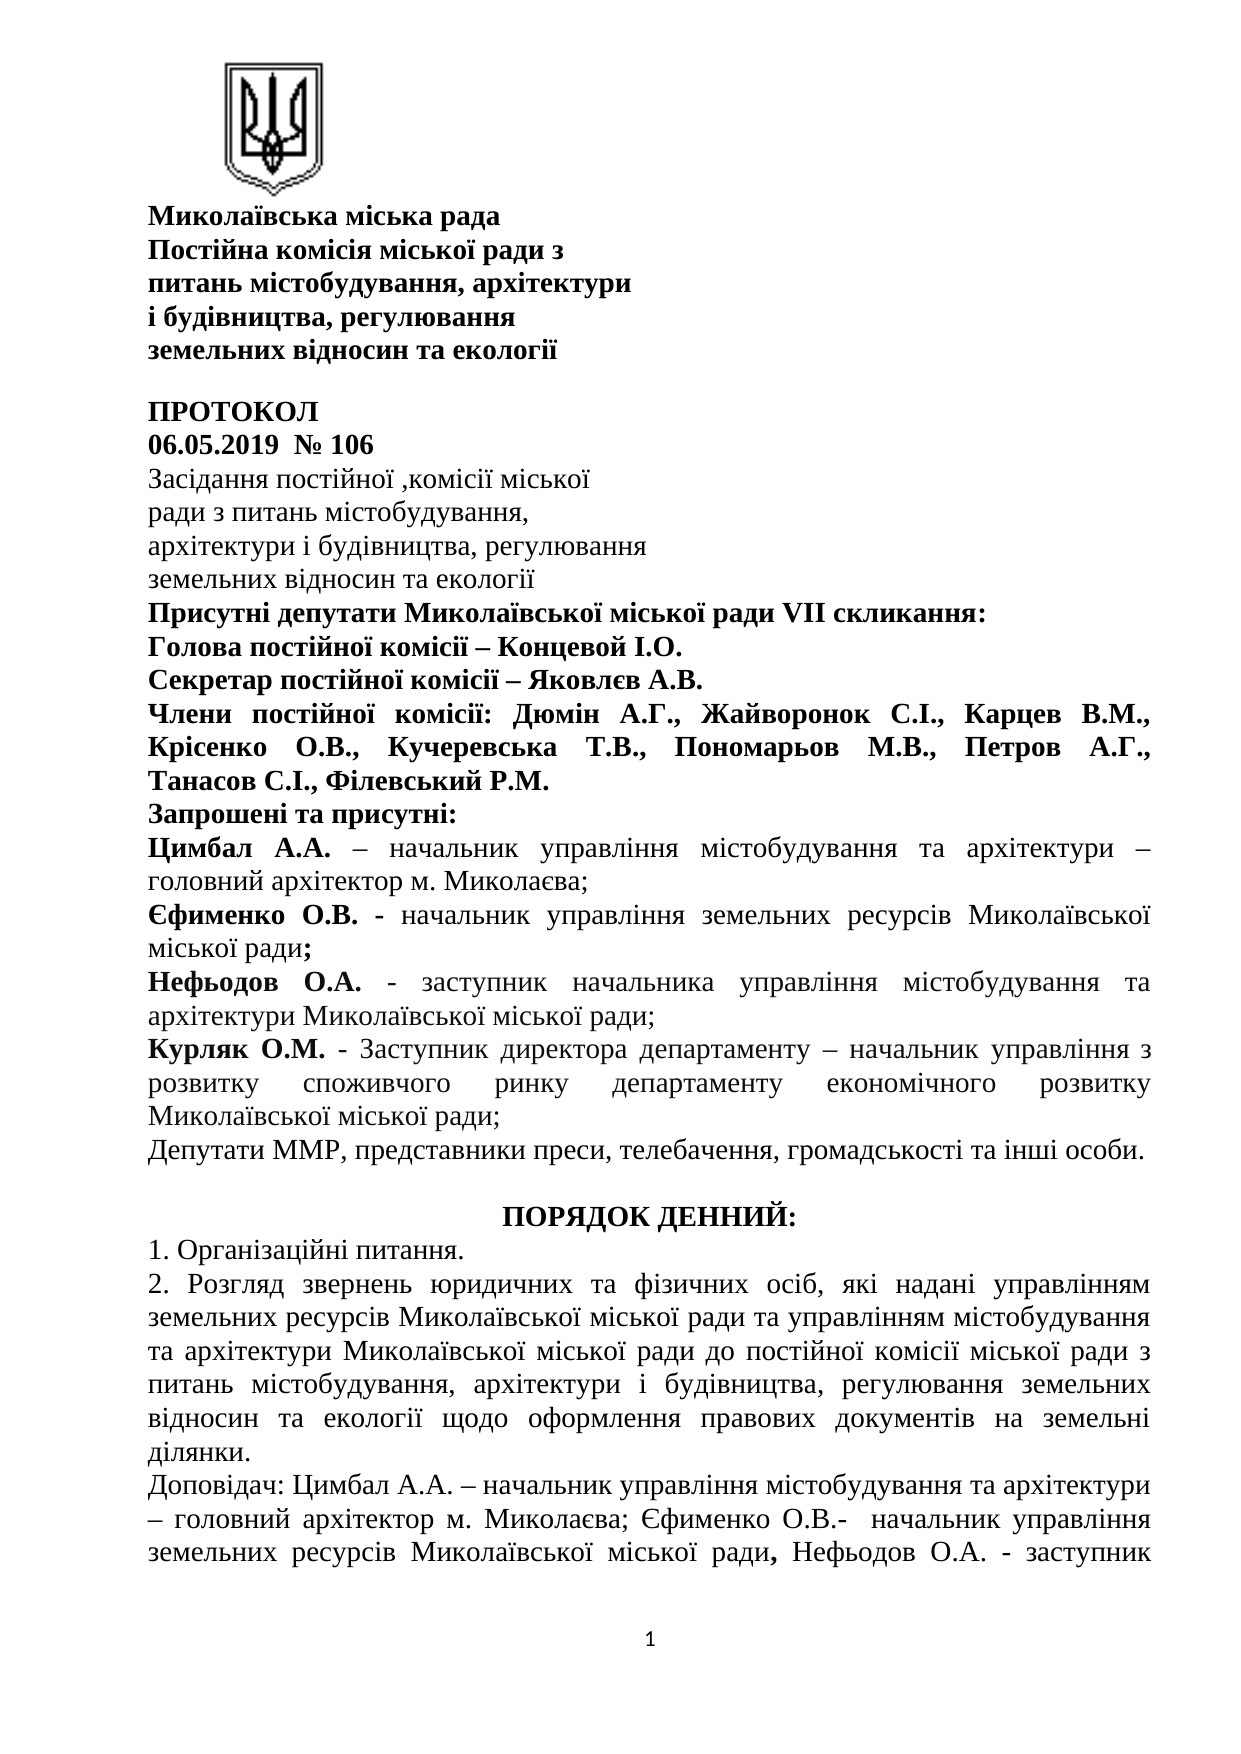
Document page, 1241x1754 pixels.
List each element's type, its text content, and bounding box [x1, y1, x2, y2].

text Нефьодов О.А. - заступник начальника управління містобудування та архітектури Миколаївської міської ради; [148, 964, 1152, 1031]
text і будівництва, регулювання [148, 299, 1152, 332]
picture [221, 59, 328, 199]
text земельних відносин та екології [148, 562, 1152, 595]
text 06.05.2019 № 106 [148, 427, 1152, 461]
text 1. Організаційні питання. [148, 1232, 1152, 1266]
text ПОРЯДОК ДЕННИЙ: [148, 1199, 1152, 1232]
text ради з питань містобудування, [148, 494, 1152, 528]
text Цимбал А.А. – начальник управління містобудування та архітектури – головний архітектор м. Миколаєва; [148, 830, 1152, 897]
text 2. Розгляд звернень юридичних та фізичних осіб, які надані управлінням земельних ресурсів Миколаївської міської ради та управлінням містобудування та архітектури Миколаївської міської ради до постійної комісії міської ради з питань містобудування, архітектури і будівництва, регулювання земельних відносин та екології щодо оформлення правових документів на земельні ділянки. [148, 1266, 1152, 1467]
text Постійна комісія міської ради з [148, 232, 1152, 265]
text Голова постійної комісії – Концевой І.О. [148, 629, 1152, 662]
text Присутні депутати Миколаївської міської ради VII скликання: [148, 595, 1152, 629]
text Єфименко О.В. - начальник управління земельних ресурсів Миколаївської міської ради; [148, 897, 1152, 964]
text Члени постійної комісії: Дюмін А.Г., Жайворонок С.І., Карцев В.М., Крісенко О.В., Кучеревська Т.В., Пономарьов М.В., Петров А.Г., Танасов С.І., Філевський Р.М. [148, 696, 1152, 796]
text ПРОТОКОЛ [148, 394, 1152, 427]
text питань містобудування, архітектури [148, 265, 1152, 299]
text Курляк О.М. - Заступник директора департаменту – начальник управління з розвитку споживчого ринку департаменту економічного розвитку Миколаївської міської ради; [148, 1031, 1152, 1132]
text Запрошені та присутні: [148, 796, 1152, 830]
text Миколаївська міська рада [148, 198, 1152, 232]
text Депутати ММР, представники преси, телебачення, громадськості та інші особи. [148, 1132, 1152, 1165]
text земельних відносин та екології [148, 332, 1152, 366]
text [148, 1467, 1152, 1568]
text Секретар постійної комісії – Яковлєв А.В. [148, 662, 1152, 696]
text архітектури і будівництва, регулювання [148, 528, 1152, 562]
text Засідання постійної ,комісії міської [148, 461, 1152, 494]
